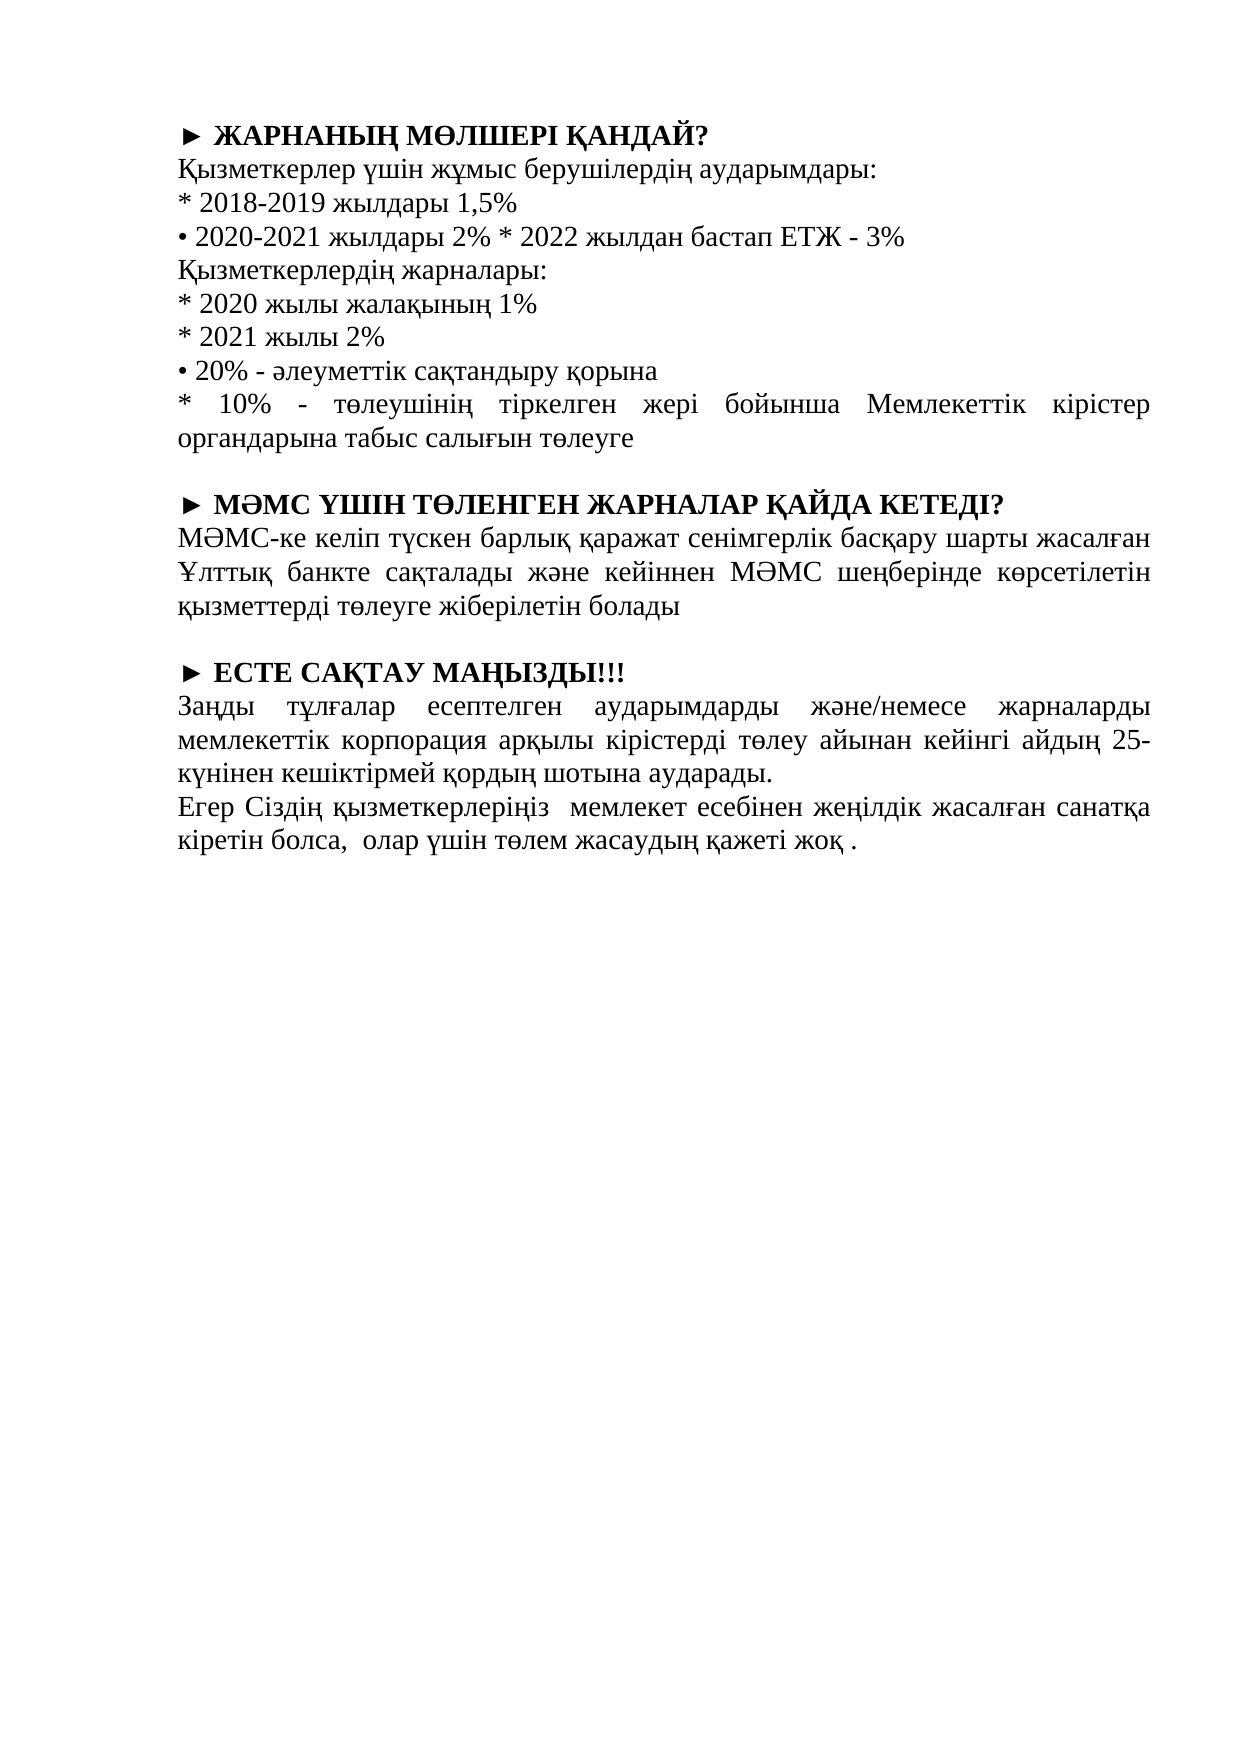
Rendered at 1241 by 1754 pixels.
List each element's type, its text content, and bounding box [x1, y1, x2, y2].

text * 2021 жылы 2% [177, 319, 1152, 353]
text МӘМС-ке келіп түскен барлық қаражат сенімгерлік басқару шарты жасалған Ұлттық банкте сақталады және кейіннен МӘМС шеңберінде көрсетілетін қызметтерді төлеуге жіберілетін болады [177, 521, 1152, 621]
text ► МӘМС ҮШІН ТӨЛЕНГЕН ЖАРНАЛАР ҚАЙДА КЕТЕДІ? [177, 487, 1152, 521]
text • 20% - әлеуметтік сақтандыру қорына [177, 353, 1152, 386]
text * 2020 жылы жалақының 1% [177, 286, 1152, 319]
text Егер Сіздің қызметкерлеріңіз мемлекет есебінен жеңілдік жасалған санатқа кіретін болса, олар үшін төлем жасаудың қажеті жоқ . [177, 789, 1152, 856]
text Қызметкерлер үшін жұмыс берушілердің аударымдары: [177, 152, 1152, 185]
text • 2020-2021 жылдары 2% * 2022 жылдан бастап ЕТЖ - 3% [177, 219, 1152, 252]
text * 2018-2019 жылдары 1,5% [177, 185, 1152, 219]
text ► ЖАРНАНЫҢ МӨЛШЕРІ ҚАНДАЙ? [177, 118, 1152, 152]
text Қызметкерлердің жарналары: [177, 252, 1152, 286]
text Заңды тұлғалар есептелген аударымдарды және/немесе жарналарды мемлекеттік корпорация арқылы кірістерді төлеу айынан кейінгі айдың 25-күнінен кешіктірмей қордың шотына аударады. [177, 688, 1152, 789]
text ► ЕСТЕ САҚТАУ МАҢЫЗДЫ!!! [177, 655, 1152, 688]
text * 10% - төлеушінің тіркелген жері бойынша Мемлекеттік кірістер органдарына табыс салығын төлеуге [177, 386, 1152, 453]
